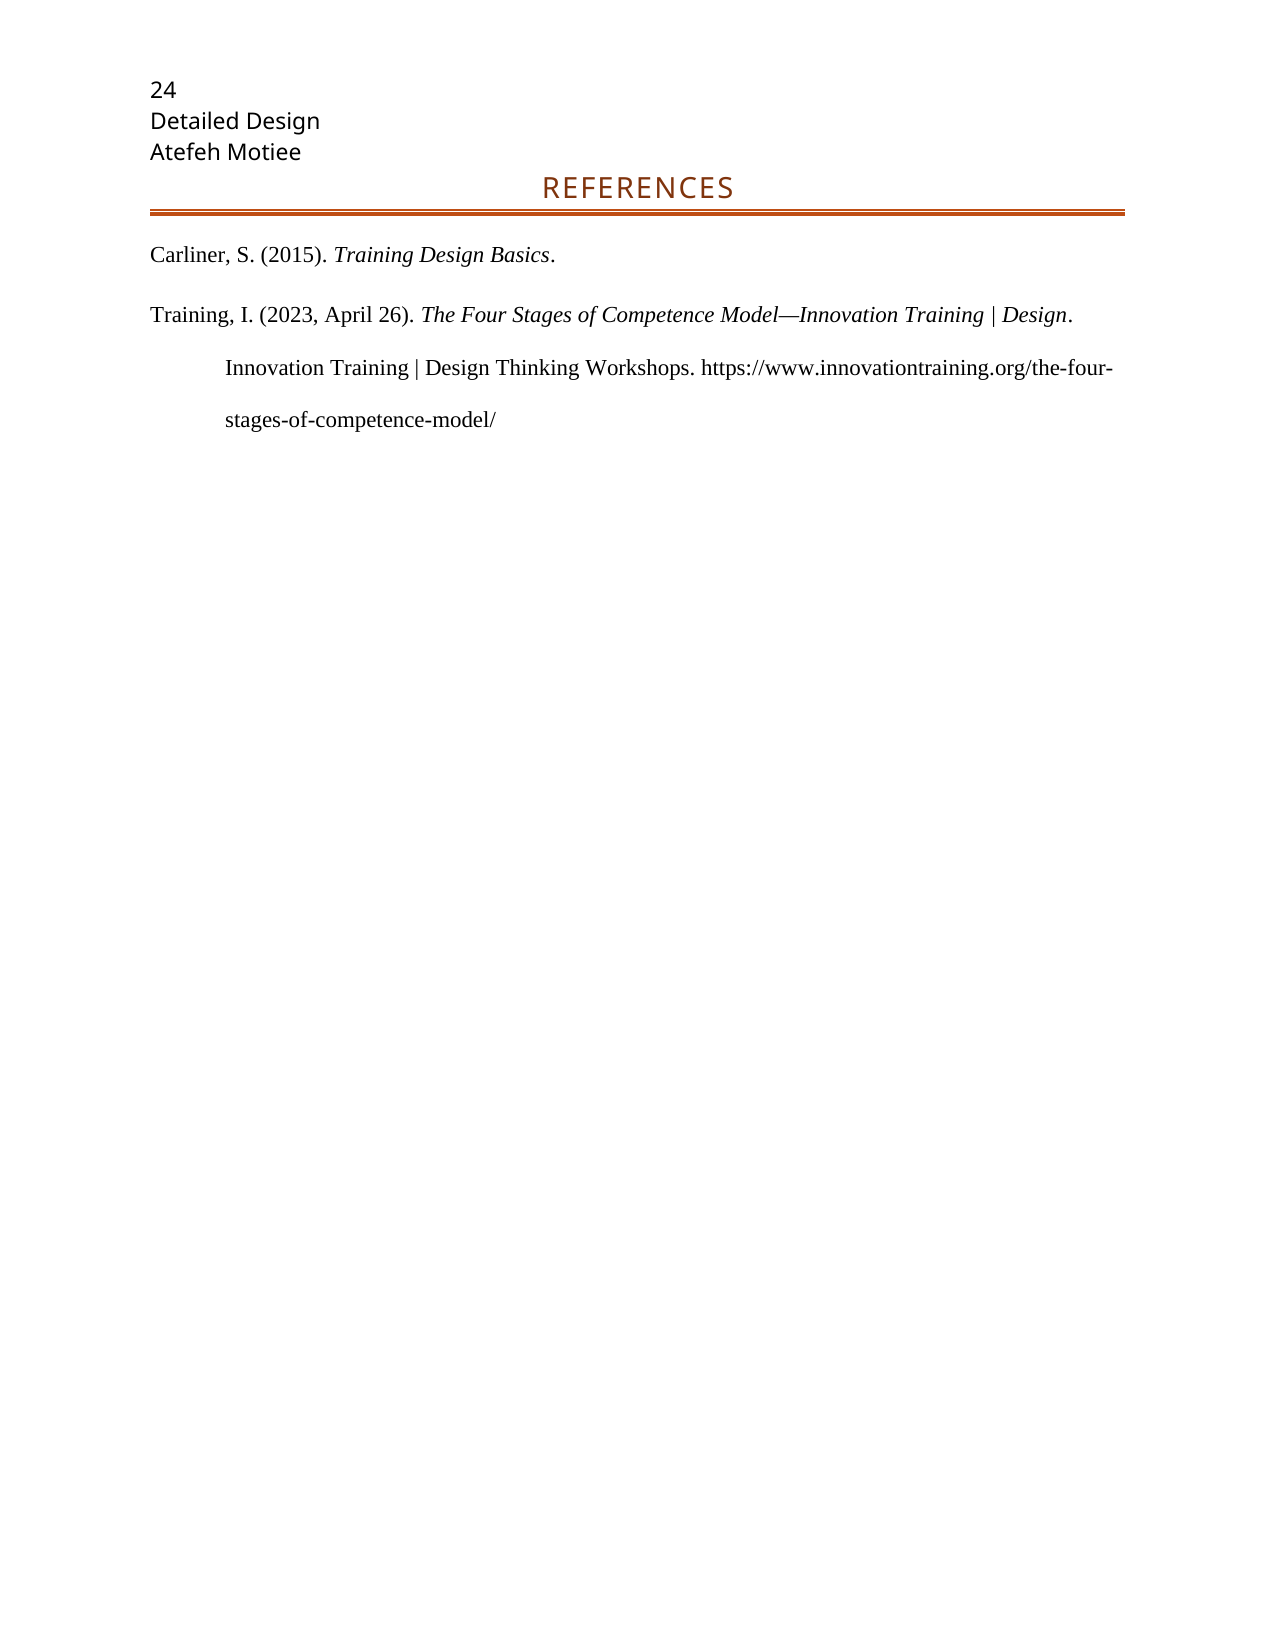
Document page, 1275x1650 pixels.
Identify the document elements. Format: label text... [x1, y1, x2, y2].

text Training, I. (2023, April 26). The Four Stages of Competence Model—Innovation Training | Design. Innovation Training | Design Thinking Workshops. https://www.innovationtraining.org/the-four-stages-of-competence-model/ [150, 301, 1125, 433]
subtitle References [150, 167, 1125, 209]
text Carliner, S. (2015). Training Design Basics. [150, 238, 1125, 269]
